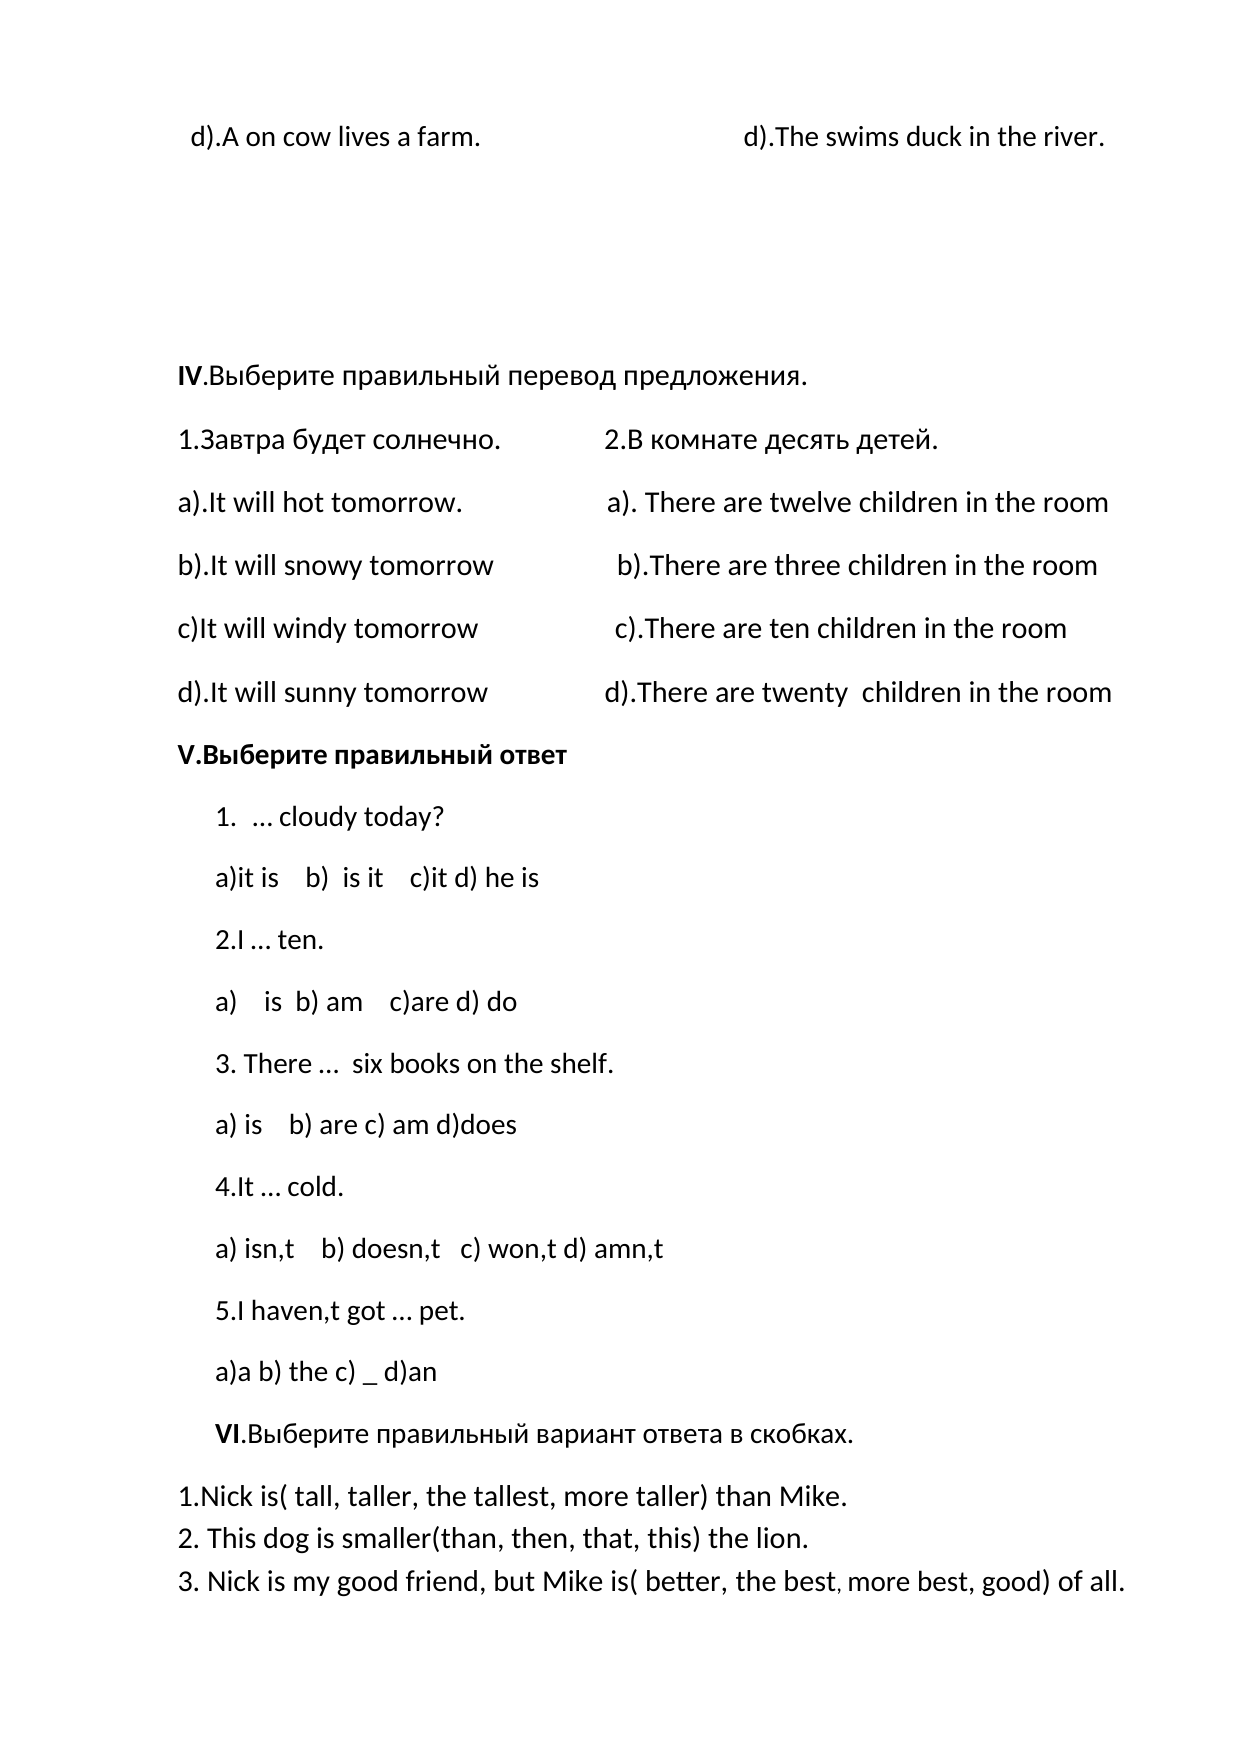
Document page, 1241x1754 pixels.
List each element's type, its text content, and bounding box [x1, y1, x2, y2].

text 1.Завтра будет солнечно. 2.В комнате десять детей. [177, 420, 1152, 457]
text V.Выберите правильный ответ [177, 736, 1152, 771]
list … cloudy today? [215, 798, 1152, 833]
text a) is b) are c) am d)does [215, 1106, 1152, 1142]
text b).It will snowy tomorrow b).There are three children in the room [177, 546, 1152, 583]
text a).It will hot tomorrow. a). There are twelve children in the room [177, 483, 1152, 520]
text d).It will sunny tomorrow d).There are twenty children in the room [177, 673, 1152, 709]
text 2.I … ten. [215, 921, 1152, 957]
text c)It will windy tomorrow c).There are ten children in the room [177, 609, 1152, 646]
text 3. There … six books on the shelf. [215, 1045, 1152, 1080]
text a) isn,t b) doesn,t c) won,t d) amn,t [215, 1230, 1152, 1266]
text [177, 1477, 1152, 1599]
text VI.Выберите правильный вариант ответа в скобках. [215, 1415, 1152, 1451]
text 5.I haven,t got … pet. [215, 1292, 1152, 1327]
text 4.It … cold. [215, 1168, 1152, 1204]
text IV.Выберите правильный перевод предложения. [177, 356, 1152, 393]
text a) is b) am c)are d) do [215, 983, 1152, 1018]
text a)it is b) is it c)it d) he is [215, 859, 1152, 895]
text a)a b) the c) _ d)an [215, 1353, 1152, 1389]
text d).A on cow lives a farm. d).The swims duck in the river. [177, 118, 1152, 154]
